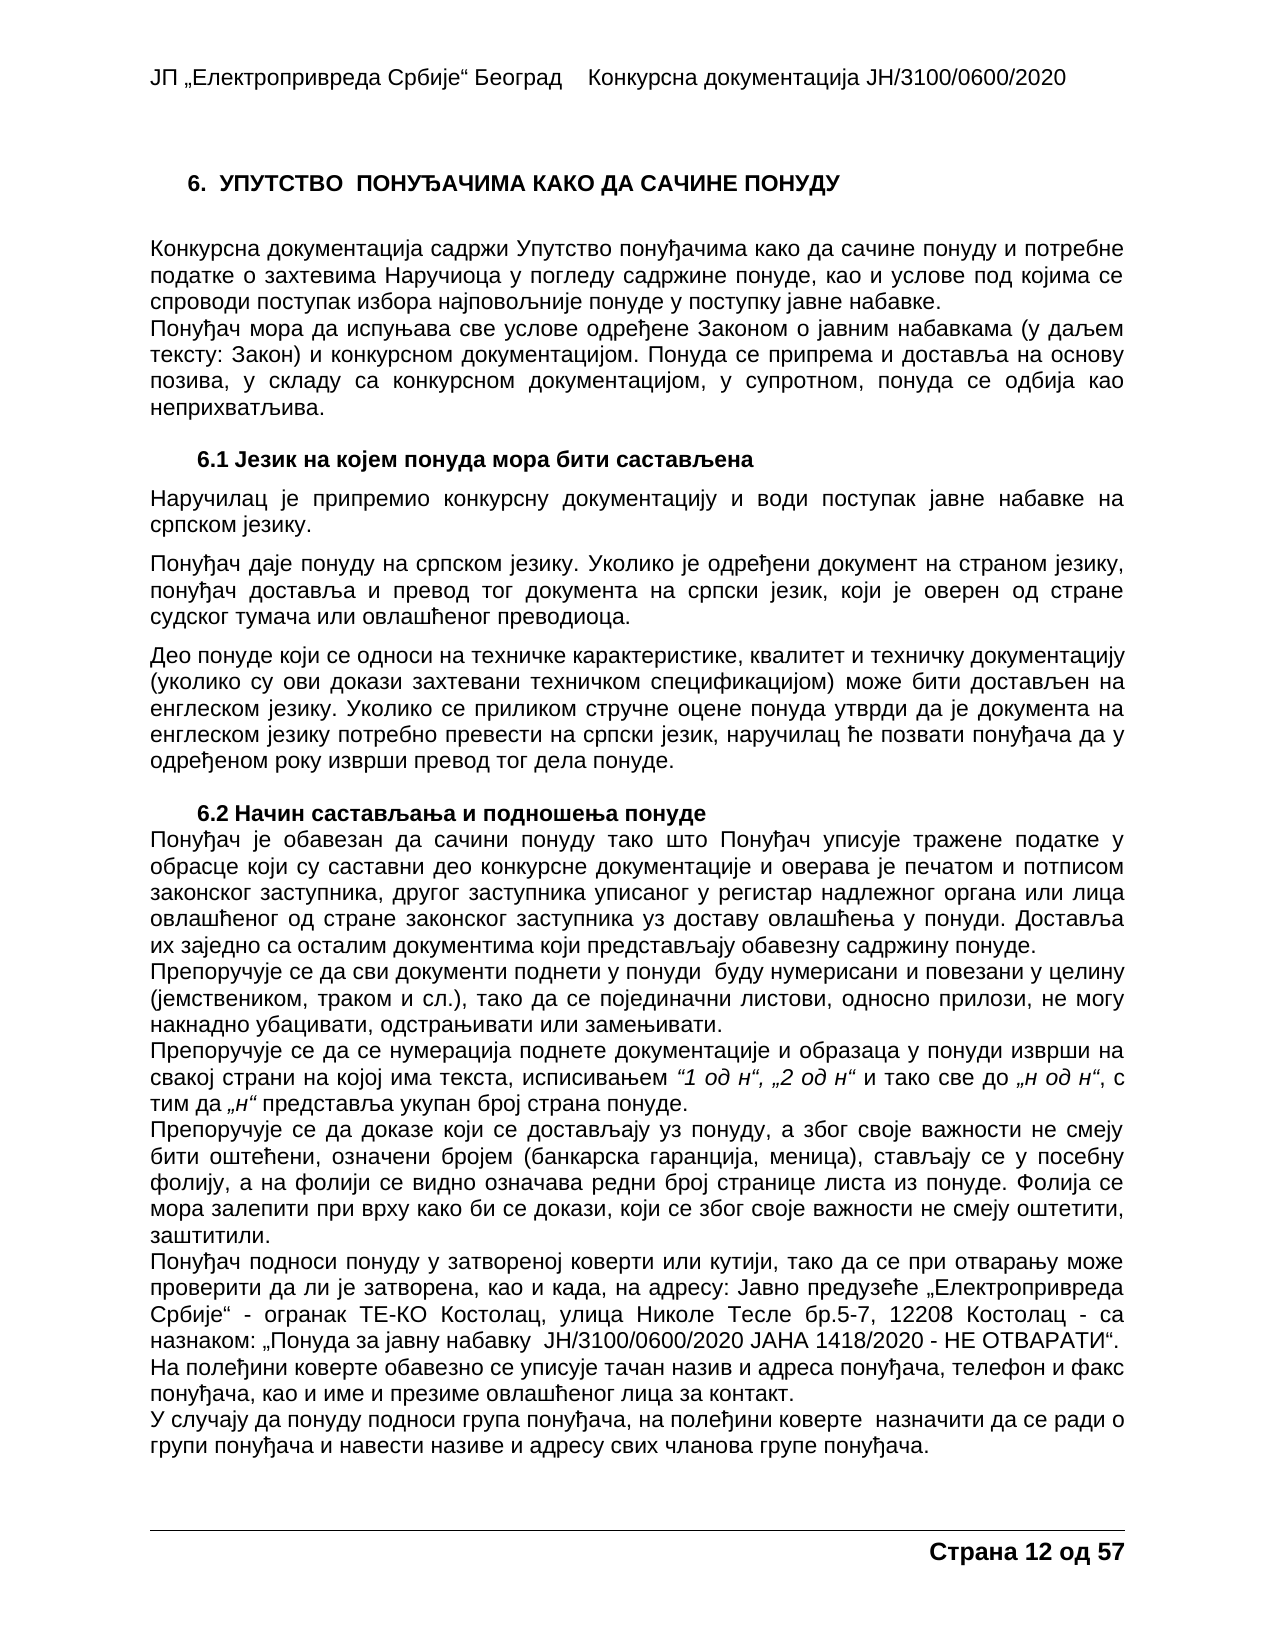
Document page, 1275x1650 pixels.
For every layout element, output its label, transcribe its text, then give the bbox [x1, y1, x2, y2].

text У случају да понуду подноси група понуђача, на полеђини коверте назначити да се ради о групи понуђача и навести називе и адресу свих чланова групе понуђача. [150, 1406, 1125, 1459]
text Понуђач даје понуду на српском језику. Уколико је одређени документ на страном језику, понуђач доставља и превод тог документа на српски језик, који је оверен од стране судског тумача или овлашћеног преводиоца. [150, 550, 1125, 629]
list Начин састављања и подношења понуде [197, 800, 1125, 826]
text Препоручује се да доказе који се достављају уз понуду, а због своје важности не смеју бити оштећени, означени бројем (банкарска гаранција, меница), стављају се у посебну фолију, а на фолији се видно означава редни број странице листа из понуде. Фолија се мора залепити при врху како би се докази, који се због своје важности не смеју оштетити, заштитили. [150, 1116, 1125, 1248]
text Део понуде који се односи на техничке карактеристике, квалитет и техничку документацију (уколико су ови докази захтевани техничком спецификацијом) може бити достављен на енглеском језику. Уколико се приликом стручне оцене понуда утврди да је документа на енглеском језику потребно превести на српски језик, наручилац ће позвати понуђача да у одређеном року изврши превод тог дела понуде. [150, 642, 1125, 774]
text Препоручује се да се нумерација поднете документације и образаца у понуди изврши на свакоj страни на којој има текста, исписивањем “1 од н“, „2 од н“ и тако све до „н од н“, с тим да „н“ представља укупан број страна понуде. [150, 1037, 1125, 1116]
text 6. УПУТСТВО ПОНУЂАЧИМА КАКО ДА САЧИНЕ ПОНУДУ [187, 170, 1125, 197]
text Понуђач мора да испуњава све услове одређене Законом о јавним набавкама (у даљем тексту: Закон) и конкурсном документацијом. Понуда се припрема и доставља на основу позива, у складу са конкурсном документацијом, у супротном, понуда се одбија као неприхватљива. [150, 314, 1125, 420]
text Препоручује се да сви документи поднети у понуди буду нумерисани и повезани у целину (јемствеником, траком и сл.), тако да се појединачни листови, односно прилози, не могу накнадно убацивати, одстрањивати или замењивати. [150, 958, 1125, 1037]
text На полеђини коверте обавезно се уписује тачан назив и адреса понуђача, телефон и факс понуђача, као и име и презиме овлашћеног лица за контакт. [150, 1353, 1125, 1406]
text Понуђач подноси понуду у затвореној коверти или кутији, тако да се при отварању може проверити да ли је затворена, као и када, на адресу: Јавно предузеће „Електропривреда Србије“ - огранак ТЕ-КО Костолац, улица Николе Тесле бр.5-7, 12208 Костолац - са назнаком: „Понуда за јавну набавку ЈН/3100/0600/2020 JAНA 1418/2020 - НЕ ОТВАРАТИ“. [150, 1248, 1125, 1353]
text Конкурсна документација садржи Упутство понуђачима како да сачине понуду и потребне податке о захтевима Наручиоца у погледу садржине понуде, као и услове под којима се спроводи поступак избора најповољније понуде у поступку јавне набавке. [150, 235, 1125, 314]
text Наручилац је припремио конкурсну документацију и води поступак јавне набавке на српском језику. [150, 485, 1125, 538]
list Језик на којем понуда мора бити састављена [197, 446, 1125, 473]
text Понуђач је обавезан да сачини понуду тако што Понуђач уписује тражене податке у обрасце који су саставни део конкурсне документације и оверава је печатом и потписом законског заступника, другог заступника уписаног у регистар надлежног органа или лица овлашћеног од стране законског заступника уз доставу овлашћења у понуди. Доставља их заједно са осталим документима који представљају обавезну садржину понуде. [150, 826, 1125, 958]
